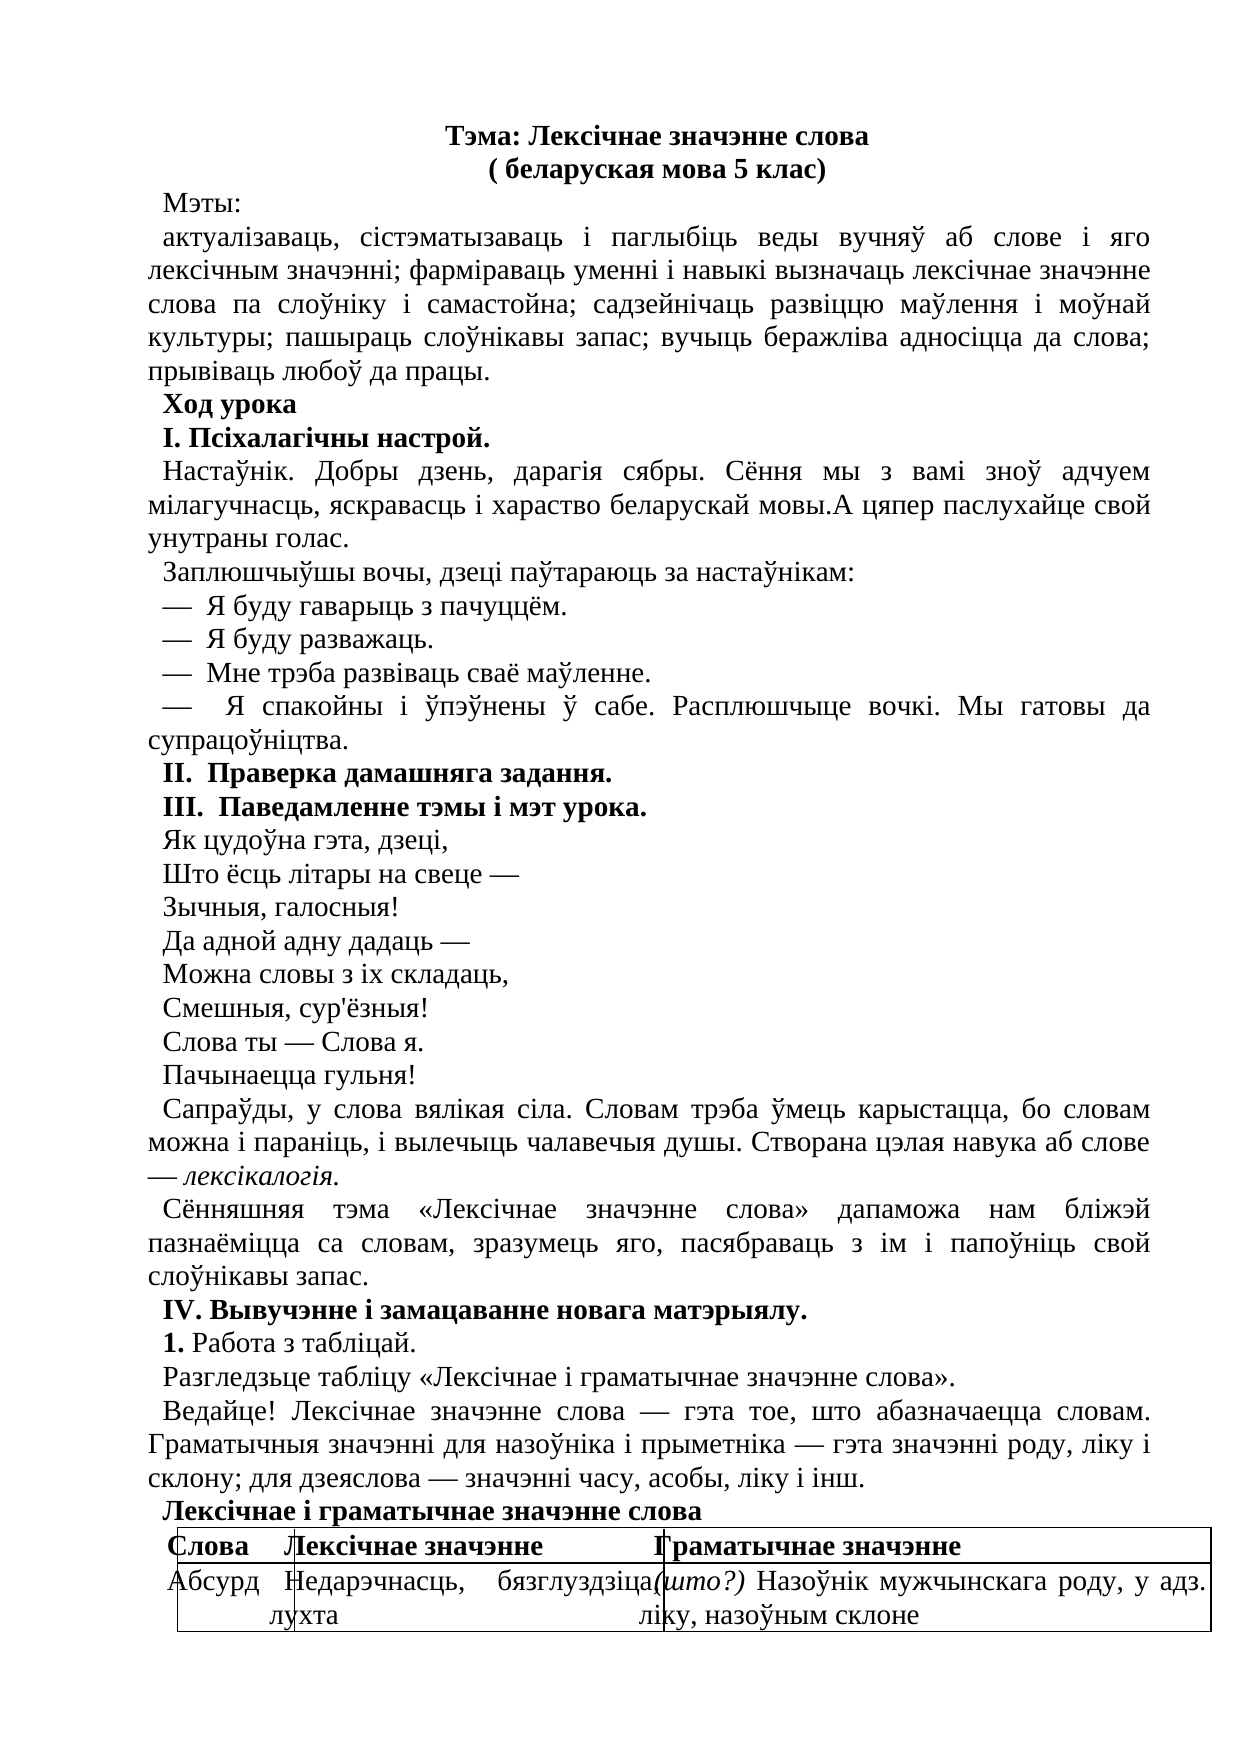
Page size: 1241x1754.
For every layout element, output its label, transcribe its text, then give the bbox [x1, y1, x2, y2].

text Ведайце! Лексічнае значэнне слова — гэта тое, што абазначаецца словам. Граматычныя значэнні для назоўніка і прыметніка — гэта значэнні роду, ліку і склону; для дзеяслова — значэнні часу, асобы, ліку і інш. [148, 1393, 1152, 1493]
text III. Паведамленне тэмы і мэт урока. [148, 789, 1152, 822]
text Што ёсць літары на свеце — [148, 856, 1152, 889]
text Мэты: [148, 185, 1152, 219]
text II. Праверка дамашняга задання. [148, 755, 1152, 789]
text — Я буду разважаць. [148, 621, 1152, 655]
text IV. Вывучэнне і замацаванне новага матэрыялу. [148, 1292, 1152, 1326]
text Слова ты — Слова я. [148, 1024, 1152, 1057]
text Як цудоўна гэта, дзеці, [148, 822, 1152, 856]
text — Я буду гаварыць з пачуццём. [148, 588, 1152, 621]
text Ход урока [148, 386, 1152, 420]
text Сённяшняя тэма «Лексічнае значэнне слова» дапаможа нам бліжэй пазнаёміцца са словам, зразумець яго, пасябраваць з ім і папоўніць свой слоўнікавы запас. [148, 1191, 1152, 1292]
text — Я спакойны і ўпэўнены ў сабе. Расплюшчыце вочкі. Мы гатовы да супрацоўніцтва. [148, 688, 1152, 755]
text Сапраўды, у слова вялікая сіла. Словам трэба ўмець карыстацца, бо словам можна і параніць, і вылечыць чалавечыя душы. Створана цэлая навука аб слове — лексікалогія. [148, 1091, 1152, 1191]
text Заплюшчыўшы вочы, дзеці паўтараюць за настаўнікам: [148, 554, 1152, 588]
text Смешныя, сур'ёзныя! [148, 990, 1152, 1024]
text актуалізаваць, сістэматызаваць і паглыбіць веды вучняў аб слове і яго лексічным значэнні; фарміраваць уменні і навыкі вызначаць лексічнае значэнне слова па слоўніку і самастойна; садзейнічаць развіццю маўлення і моўнай культуры; пашыраць слоўнікавы запас; вучыць беражліва адносіцца да слова; прывіваць любоў да працы. [148, 219, 1152, 386]
text Пачынаецца гульня! [148, 1057, 1152, 1091]
text Разгледзьце табліцу «Лексічнае і граматычнае значэнне слова». [148, 1359, 1152, 1393]
text ( беларуская мова 5 клас) [148, 152, 1152, 185]
text Настаўнік. Добры дзень, дарагія сябры. Сёння мы з вамі зноў адчуем мілагучнасць, яскравасць і хараство беларускай мовы.А цяпер паслухайце свой унутраны голас. [148, 453, 1152, 554]
text Тэма: Лексічнае значэнне слова [148, 118, 1152, 152]
text — Мне трэба развіваць сваё маўленне. [148, 655, 1152, 688]
text Лексічнае і граматычнае значэнне слова [148, 1493, 1152, 1527]
text I. Псіхалагічны настрой. [148, 420, 1152, 453]
text 1. Работа з табліцай. [148, 1326, 1152, 1359]
table_cell Абсурд [178, 1581, 294, 1631]
text Да адной адну дадаць — [148, 923, 1152, 957]
text Можна словы з іх складаць, [148, 957, 1152, 990]
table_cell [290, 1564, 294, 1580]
text Зычныя, галосныя! [148, 889, 1152, 923]
